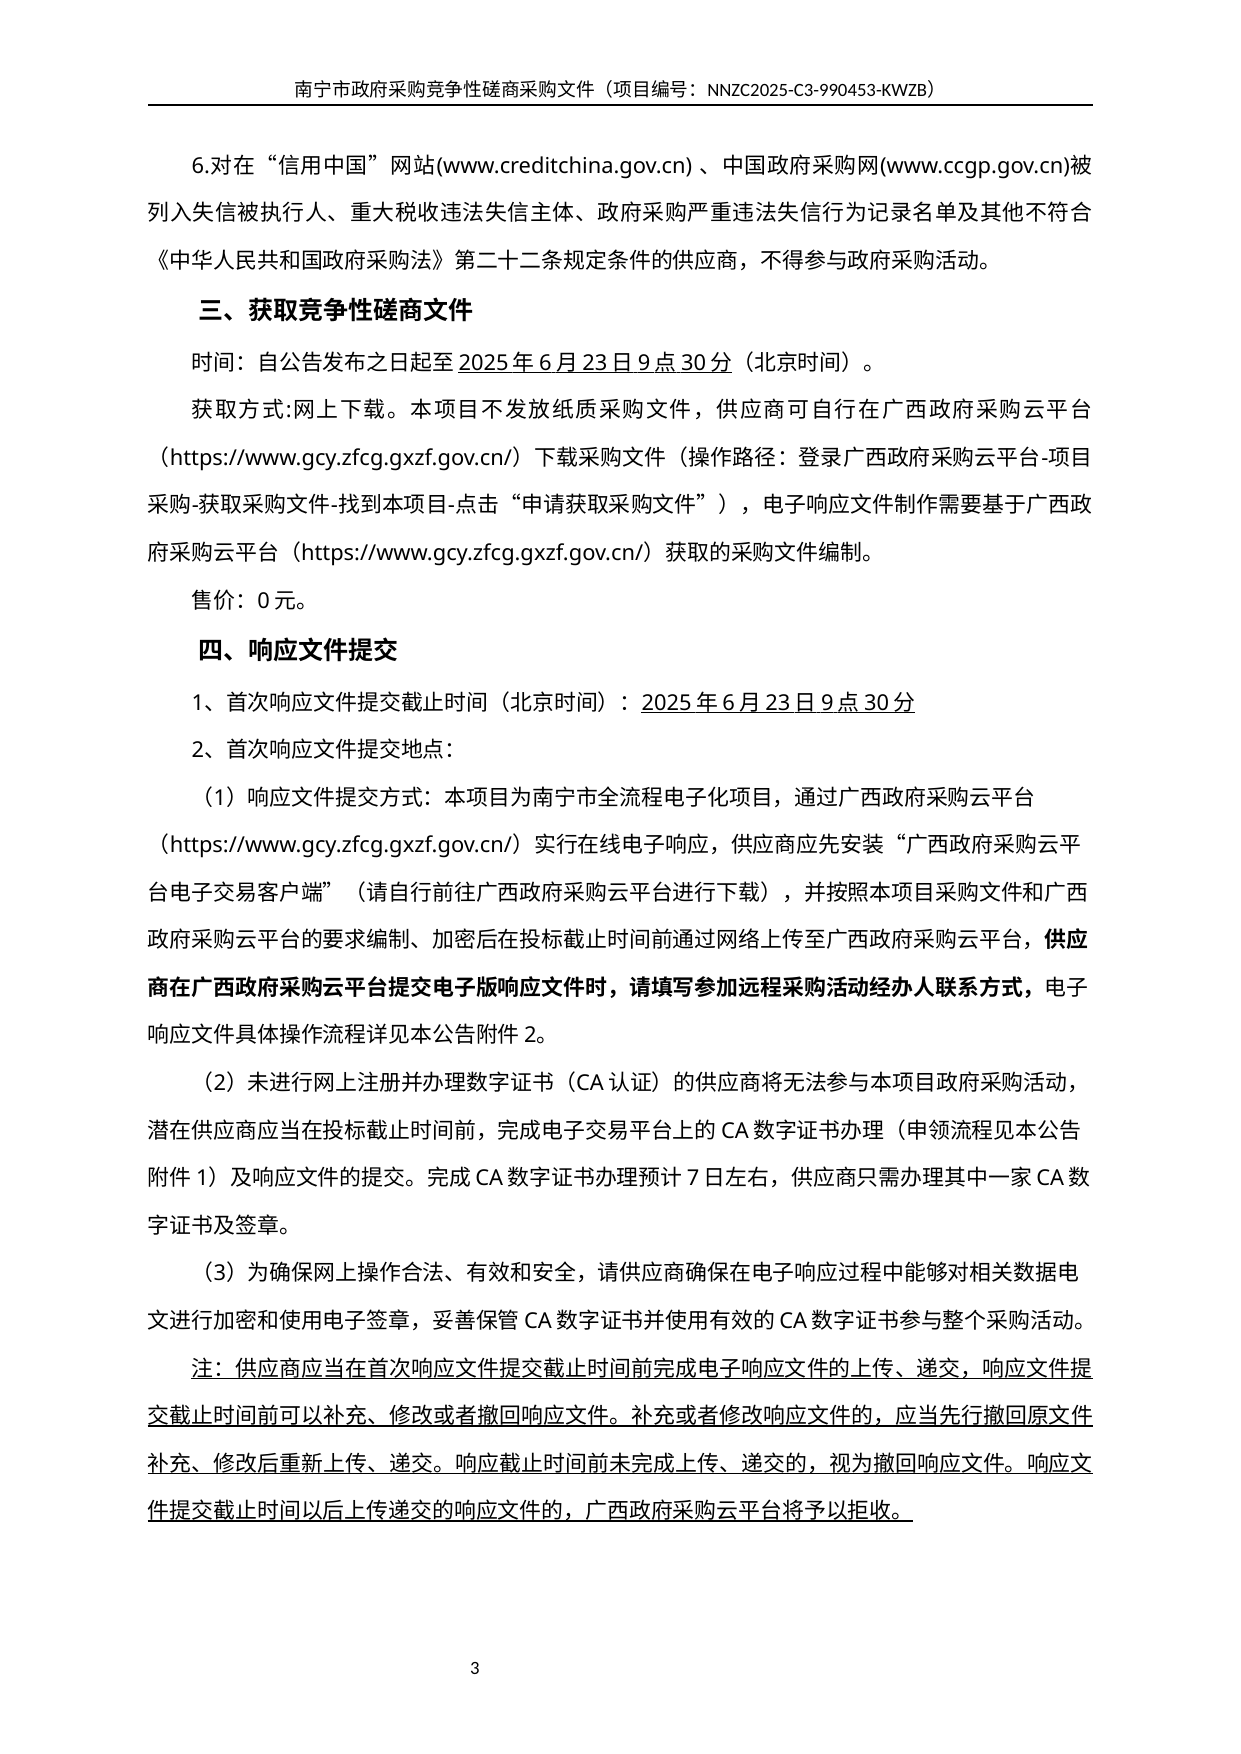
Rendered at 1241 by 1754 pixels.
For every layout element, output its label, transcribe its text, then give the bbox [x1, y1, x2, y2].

text （1）响应文件提交方式：本项目为南宁市全流程电子化项目，通过广西政府采购云平台（https://www.gcy.zfcg.gxzf.gov.cn/）实行在线电子响应，供应商应先安装“广西政府采购云平台电子交易客户端”（请自行前往广西政府采购云平台进行下载），并按照本项目采购文件和广西政府采购云平台的要求编制、加密后在投标截止时间前通过网络上传至广西政府采购云平台，供应商在广西政府采购云平台提交电子版响应文件时，请填写参加远程采购活动经办人联系方式，电子响应文件具体操作流程详见本公告附件2。 [148, 780, 1093, 1049]
text 获取方式:网上下载。本项目不发放纸质采购文件，供应商可自行在广西政府采购云平台（https://www.gcy.zfcg.gxzf.gov.cn/）下载采购文件（操作路径：登录广西政府采购云平台-项目采购-获取采购文件-找到本项目-点击“申请获取采购文件”），电子响应文件制作需要基于广西政府采购云平台（https://www.gcy.zfcg.gxzf.gov.cn/）获取的采购文件编制。 [148, 392, 1093, 567]
text 2、首次响应文件提交地点： [148, 732, 1093, 764]
text （2）未进行网上注册并办理数字证书（CA认证）的供应商将无法参与本项目政府采购活动，潜在供应商应当在投标截止时间前，完成电子交易平台上的CA数字证书办理（申领流程见本公告附件1）及响应文件的提交。完成CA数字证书办理预计7日左右，供应商只需办理其中一家CA数字证书及签章。 [148, 1065, 1093, 1239]
text 注：供应商应当在首次响应文件提交截止时间前完成电子响应文件的上传、递交，响应文件提交截止时间前可以补充、修改或者撤回响应文件。补充或者修改响应文件的，应当先行撤回原文件，补充、修改后重新上传、递交。响应截止时间前未完成上传、递交的，视为撤回响应文件。响应文件提交截止时间以后上传递交的响应文件的，广西政府采购云平台将予以拒收。 [148, 1427, 1093, 1473]
text 注：供应商应当在首次响应文件提交截止时间前完成电子响应文件的上传、递交，响应文件提交截止时间前可以补充、修改或者撤回响应文件。补充或者修改响应文件的，应当先行撤回原文件，补充、修改后重新上传、递交。响应截止时间前未完成上传、递交的，视为撤回响应文件。响应文件提交截止时间以后上传递交的响应文件的，广西政府采购云平台将予以拒收。 [148, 1351, 1093, 1425]
text 6.对在“信用中国”网站(www.creditchina.gov.cn) 、中国政府采购网(www.ccgp.gov.cn)被列入失信被执行人、重大税收违法失信主体、政府采购严重违法失信行为记录名单及其他不符合《中华人民共和国政府采购法》第二十二条规定条件的供应商，不得参与政府采购活动。 [148, 148, 1093, 274]
text （3）为确保网上操作合法、有效和安全，请供应商确保在电子响应过程中能够对相关数据电文进行加密和使用电子签章，妥善保管CA数字证书并使用有效的CA数字证书参与整个采购活动。 [148, 1255, 1093, 1335]
text 时间：自公告发布之日起至2025年6月23日9点30分（北京时间）。 [148, 344, 1093, 376]
text 售价：0元。 [148, 583, 1093, 614]
text 注：供应商应当在首次响应文件提交截止时间前完成电子响应文件的上传、递交，响应文件提交截止时间前可以补充、修改或者撤回响应文件。补充或者修改响应文件的，应当先行撤回原文件，补充、修改后重新上传、递交。响应截止时间前未完成上传、递交的，视为撤回响应文件。响应文件提交截止时间以后上传递交的响应文件的，广西政府采购云平台将予以拒收。 [148, 1474, 1093, 1525]
text 四、响应文件提交 [148, 630, 1093, 666]
text 三、获取竞争性磋商文件 [148, 290, 1093, 326]
text 1、首次响应文件提交截止时间（北京时间）：2025年6月23日9点30分 [148, 684, 1093, 716]
